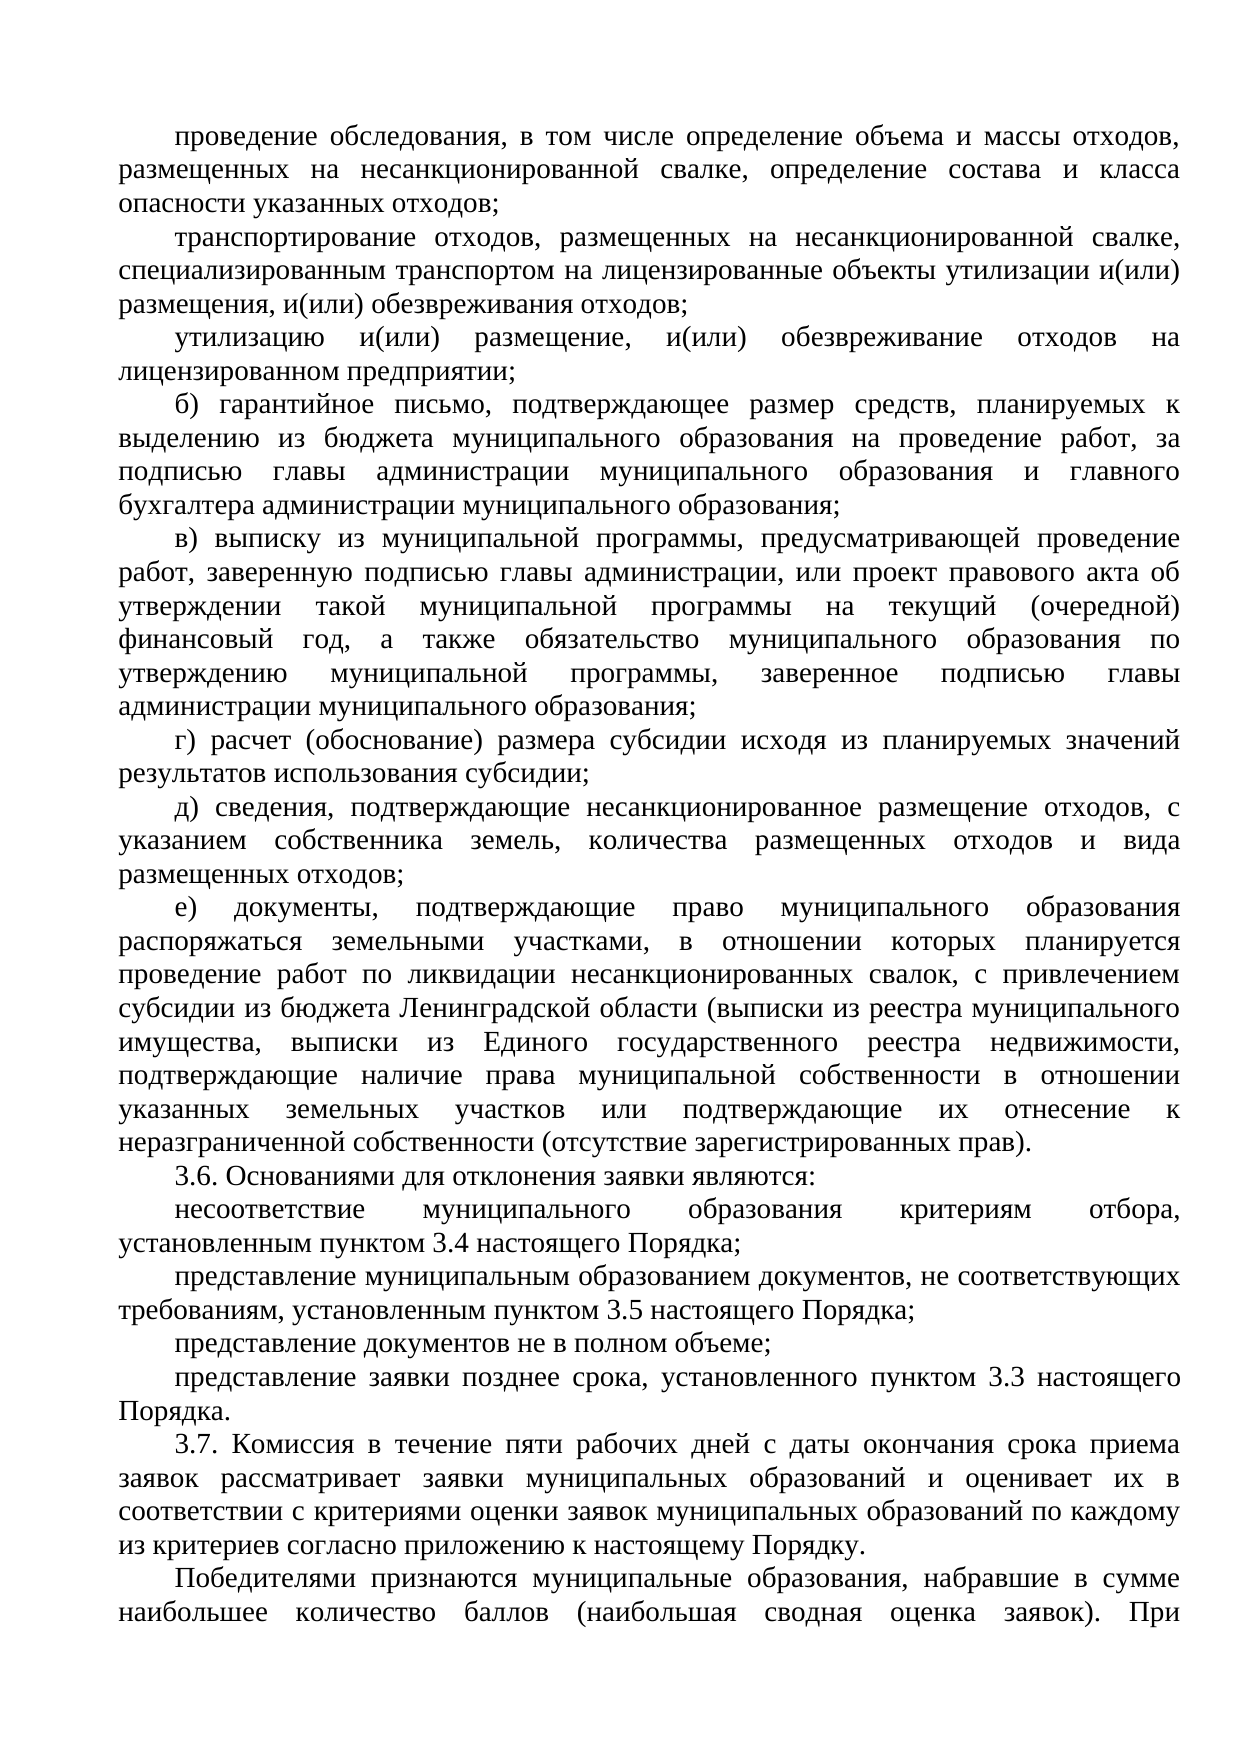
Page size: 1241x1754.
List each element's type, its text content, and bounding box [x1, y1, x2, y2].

text представление документов не в полном объеме; [118, 1326, 1181, 1359]
text д) сведения, подтверждающие несанкционированное размещение отходов, с указанием собственника земель, количества размещенных отходов и вида размещенных отходов; [118, 789, 1181, 889]
text б) гарантийное письмо, подтверждающее размер средств, планируемых к выделению из бюджета муниципального образования на проведение работ, за подписью главы администрации муниципального образования и главного бухгалтера администрации муниципального образования; [118, 386, 1181, 521]
text представление заявки позднее срока, установленного пунктом 3.3 настоящего Порядка. [118, 1359, 1181, 1426]
text проведение обследования, в том числе определение объема и массы отходов, размещенных на несанкционированной свалке, определение состава и класса опасности указанных отходов; [118, 118, 1181, 219]
text г) расчет (обоснование) размера субсидии исходя из планируемых значений результатов использования субсидии; [118, 722, 1181, 789]
text представление муниципальным образованием документов, не соответствующих требованиям, установленным пунктом 3.5 настоящего Порядка; [118, 1258, 1181, 1326]
text е) документы, подтверждающие право муниципального образования распоряжаться земельными участками, в отношении которых планируется проведение работ по ликвидации несанкционированных свалок, с привлечением субсидии из бюджета Ленинградской области (выписки из реестра муниципального имущества, выписки из Единого государственного реестра недвижимости, подтверждающие наличие права муниципальной собственности в отношении указанных земельных участков или подтверждающие их отнесение к неразграниченной собственности (отсутствие зарегистрированных прав). [118, 889, 1181, 1158]
text 3.7. Комиссия в течение пяти рабочих дней с даты окончания срока приема заявок рассматривает заявки муниципальных образований и оценивает их в соответствии с критериями оценки заявок муниципальных образований по каждому из критериев согласно приложению к настоящему Порядку. [118, 1426, 1181, 1560]
text 3.6. Основаниями для отклонения заявки являются: [118, 1158, 1181, 1191]
text утилизацию и(или) размещение, и(или) обезвреживание отходов на лицензированном предприятии; [118, 319, 1181, 386]
text несоответствие муниципального образования критериям отбора, установленным пунктом 3.4 настоящего Порядка; [118, 1191, 1181, 1258]
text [118, 1560, 1181, 1627]
text в) выписку из муниципальной программы, предусматривающей проведение работ, заверенную подписью главы администрации, или проект правового акта об утверждении такой муниципальной программы на текущий (очередной) финансовый год, а также обязательство муниципального образования по утверждению муниципальной программы, заверенное подписью главы администрации муниципального образования; [118, 521, 1181, 722]
text транспортирование отходов, размещенных на несанкционированной свалке, специализированным транспортом на лицензированные объекты утилизации и(или) размещения, и(или) обезвреживания отходов; [118, 219, 1181, 319]
